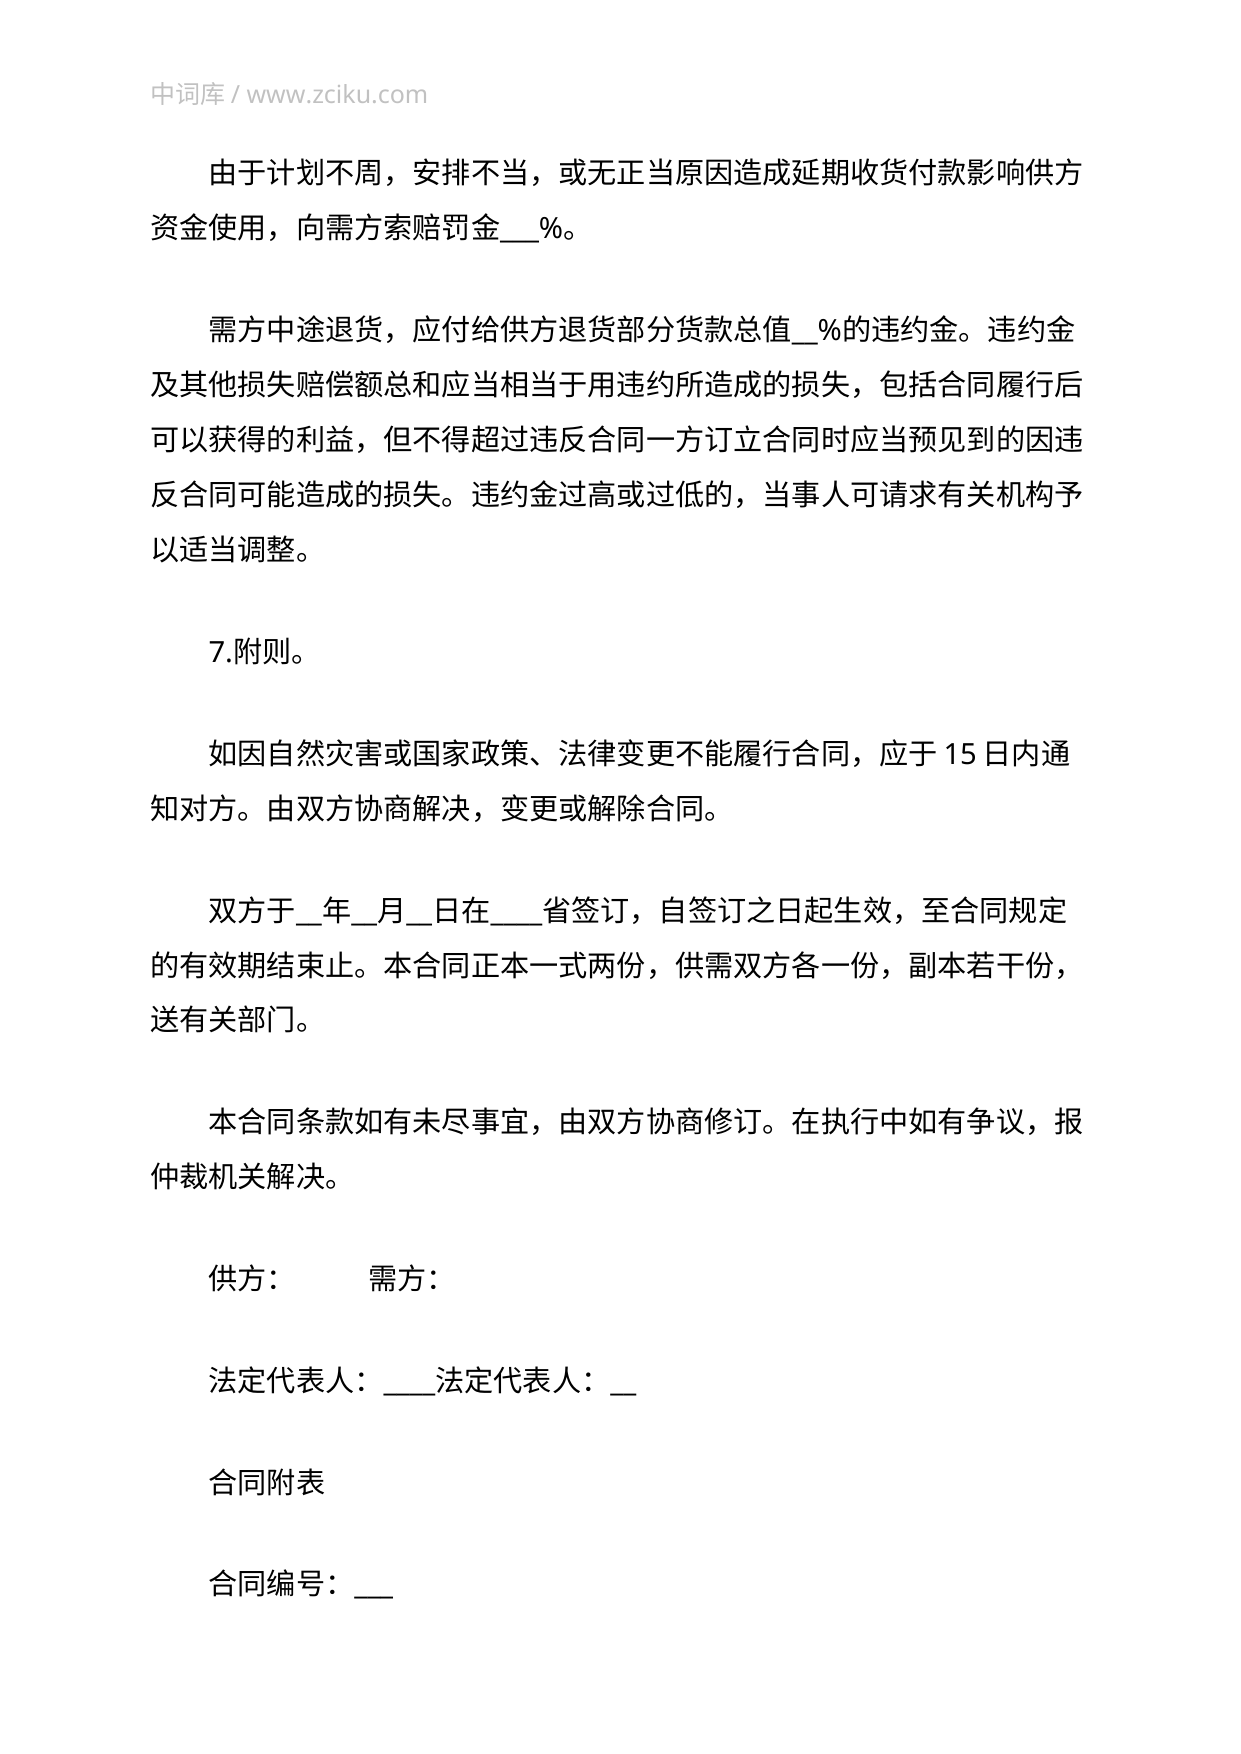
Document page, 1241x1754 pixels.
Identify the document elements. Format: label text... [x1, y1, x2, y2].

text 如因自然灾害或国家政策、法律变更不能履行合同，应于15日内通知对方。由双方协商解决，变更或解除合同。 [150, 730, 1090, 828]
text 本合同条款如有未尽事宜，由双方协商修订。在执行中如有争议，报仲裁机关解决。 [150, 1099, 1090, 1196]
text 7.附则。 [150, 628, 1090, 671]
text 法定代表人：____法定代表人：__ [150, 1357, 1090, 1399]
text 合同附表 [150, 1459, 1090, 1501]
text 合同编号：___ [150, 1561, 1090, 1603]
text 需方中途退货，应付给供方退货部分货款总值__%的违约金。违约金及其他损失赔偿额总和应当相当于用违约所造成的损失，包括合同履行后可以获得的利益，但不得超过违反合同一方订立合同时应当预见到的因违反合同可能造成的损失。违约金过高或过低的，当事人可请求有关机构予以适当调整。 [150, 307, 1090, 569]
text 双方于__年__月__日在____省签订，自签订之日起生效，至合同规定的有效期结束止。本合同正本一式两份，供需双方各一份，副本若干份，送有关部门。 [150, 887, 1090, 1039]
text 供方： 需方： [150, 1255, 1090, 1298]
text 由于计划不周，安排不当，或无正当原因造成延期收货付款影响供方资金使用，向需方索赔罚金___%。 [150, 150, 1090, 247]
